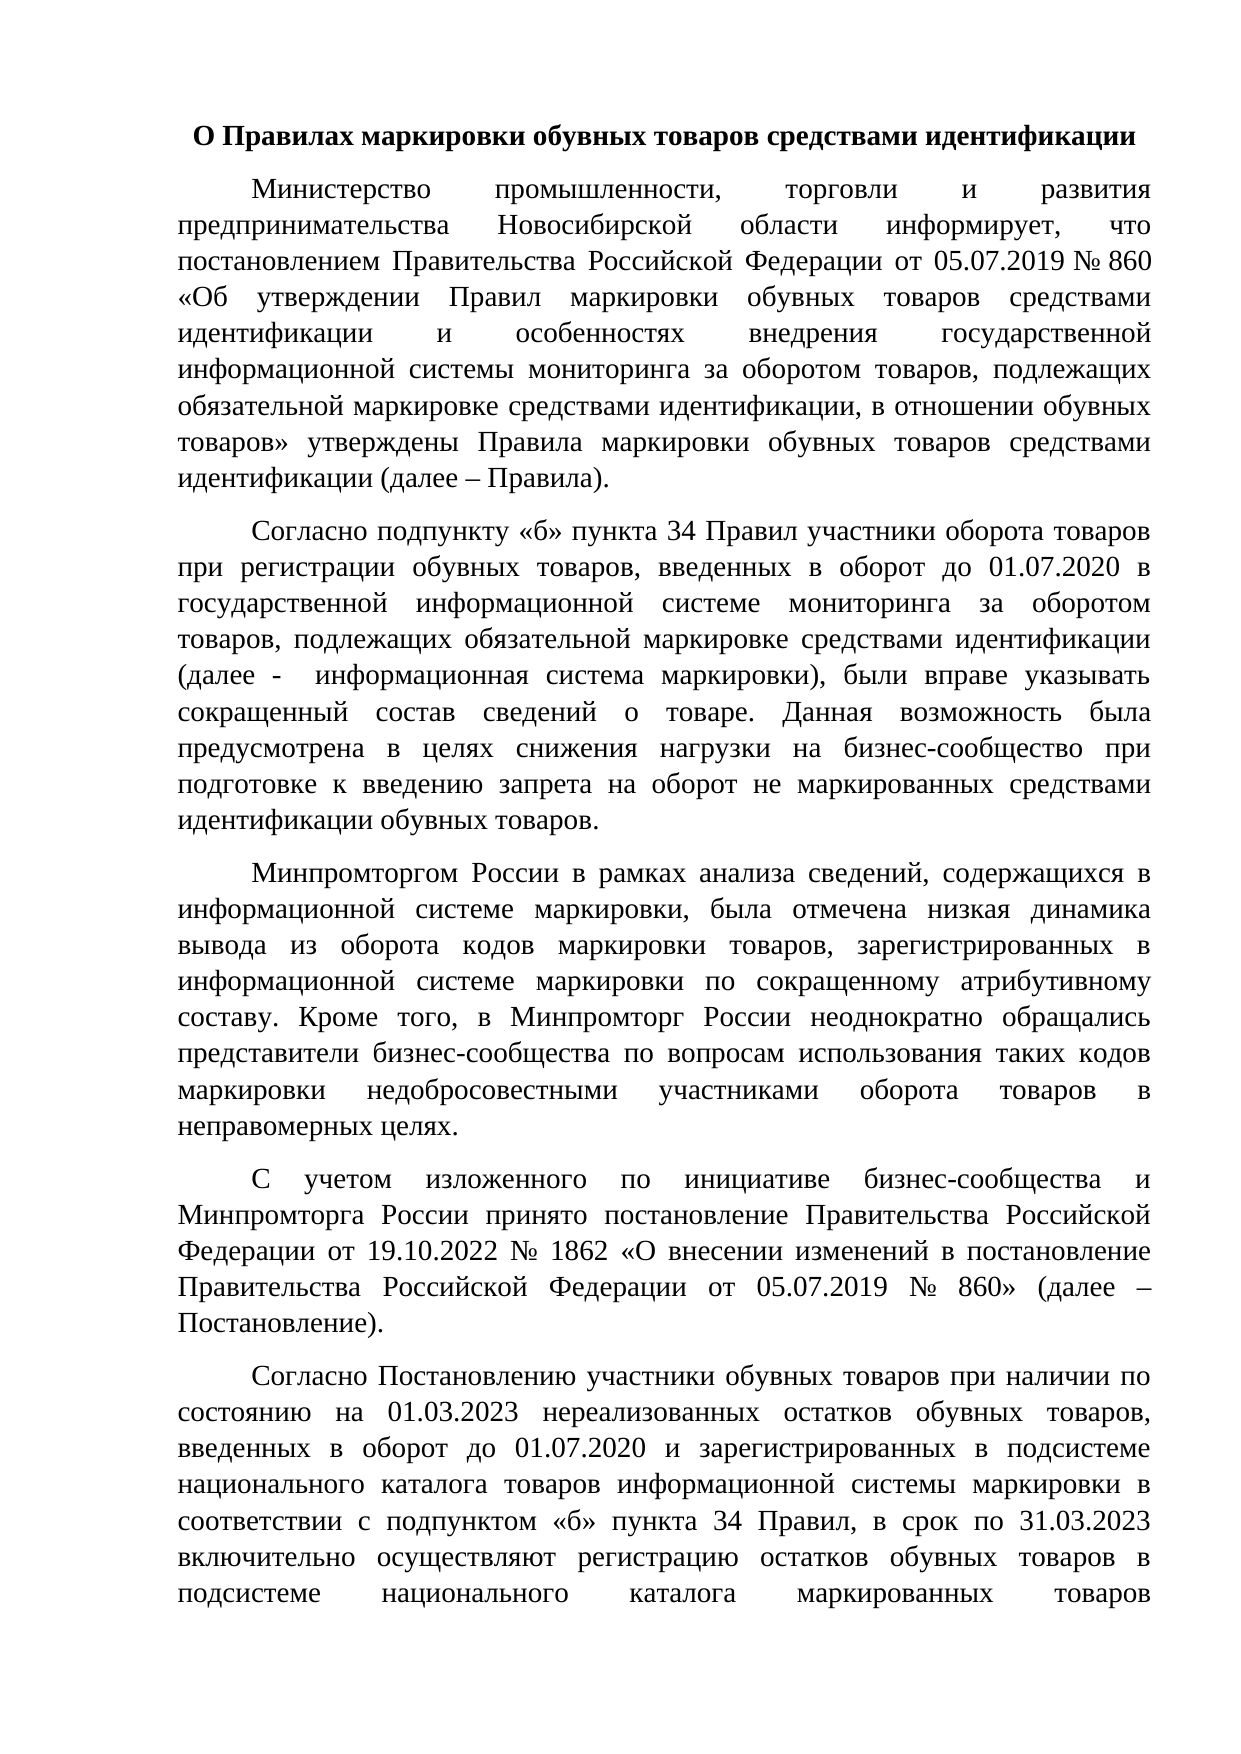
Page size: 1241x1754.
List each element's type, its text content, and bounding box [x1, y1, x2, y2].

text Министерство промышленности, торговли и развития предпринимательства Новосибирской области информирует, что постановлением Правительства Российской Федерации от 05.07.2019 № 860 «Об утверждении Правил маркировки обувных товаров средствами идентификации и особенностях внедрения государственной информационной системы мониторинга за оборотом товаров, подлежащих обязательной маркировке средствами идентификации, в отношении обувных товаров» утверждены Правила маркировки обувных товаров средствами идентификации (далее – Правила). [177, 171, 1152, 494]
text Минпромторгом России в рамках анализа сведений, содержащихся в информационной системе маркировки, была отмечена низкая динамика вывода из оборота кодов маркировки товаров, зарегистрированных в информационной системе маркировки по сокращенному атрибутивному составу. Кроме того, в Минпромторг России неоднократно обращались представители бизнес-сообщества по вопросам использования таких кодов маркировки недобросовестными участниками оборота товаров в неправомерных целях. [177, 855, 1152, 1141]
text Согласно подпункту «б» пункта 34 Правил участники оборота товаров при регистрации обувных товаров, введенных в оборот до 01.07.2020 в государственной информационной системе мониторинга за оборотом товаров, подлежащих обязательной маркировке средствами идентификации (далее - информационная система маркировки), были вправе указывать сокращенный состав сведений о товаре. Данная возможность была предусмотрена в целях снижения нагрузки на бизнес-сообщество при подготовке к введению запрета на оборот не маркированных средствами идентификации обувных товаров. [177, 513, 1152, 836]
text С учетом изложенного по инициативе бизнес-сообщества и Минпромторга России принято постановление Правительства Российской Федерации от 19.10.2022 № 1862 «О внесении изменений в постановление Правительства Российской Федерации от 05.07.2019 № 860» (далее –Постановление). [177, 1161, 1152, 1339]
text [177, 1358, 1152, 1608]
text О Правилах маркировки обувных товаров средствами идентификации [177, 118, 1152, 152]
